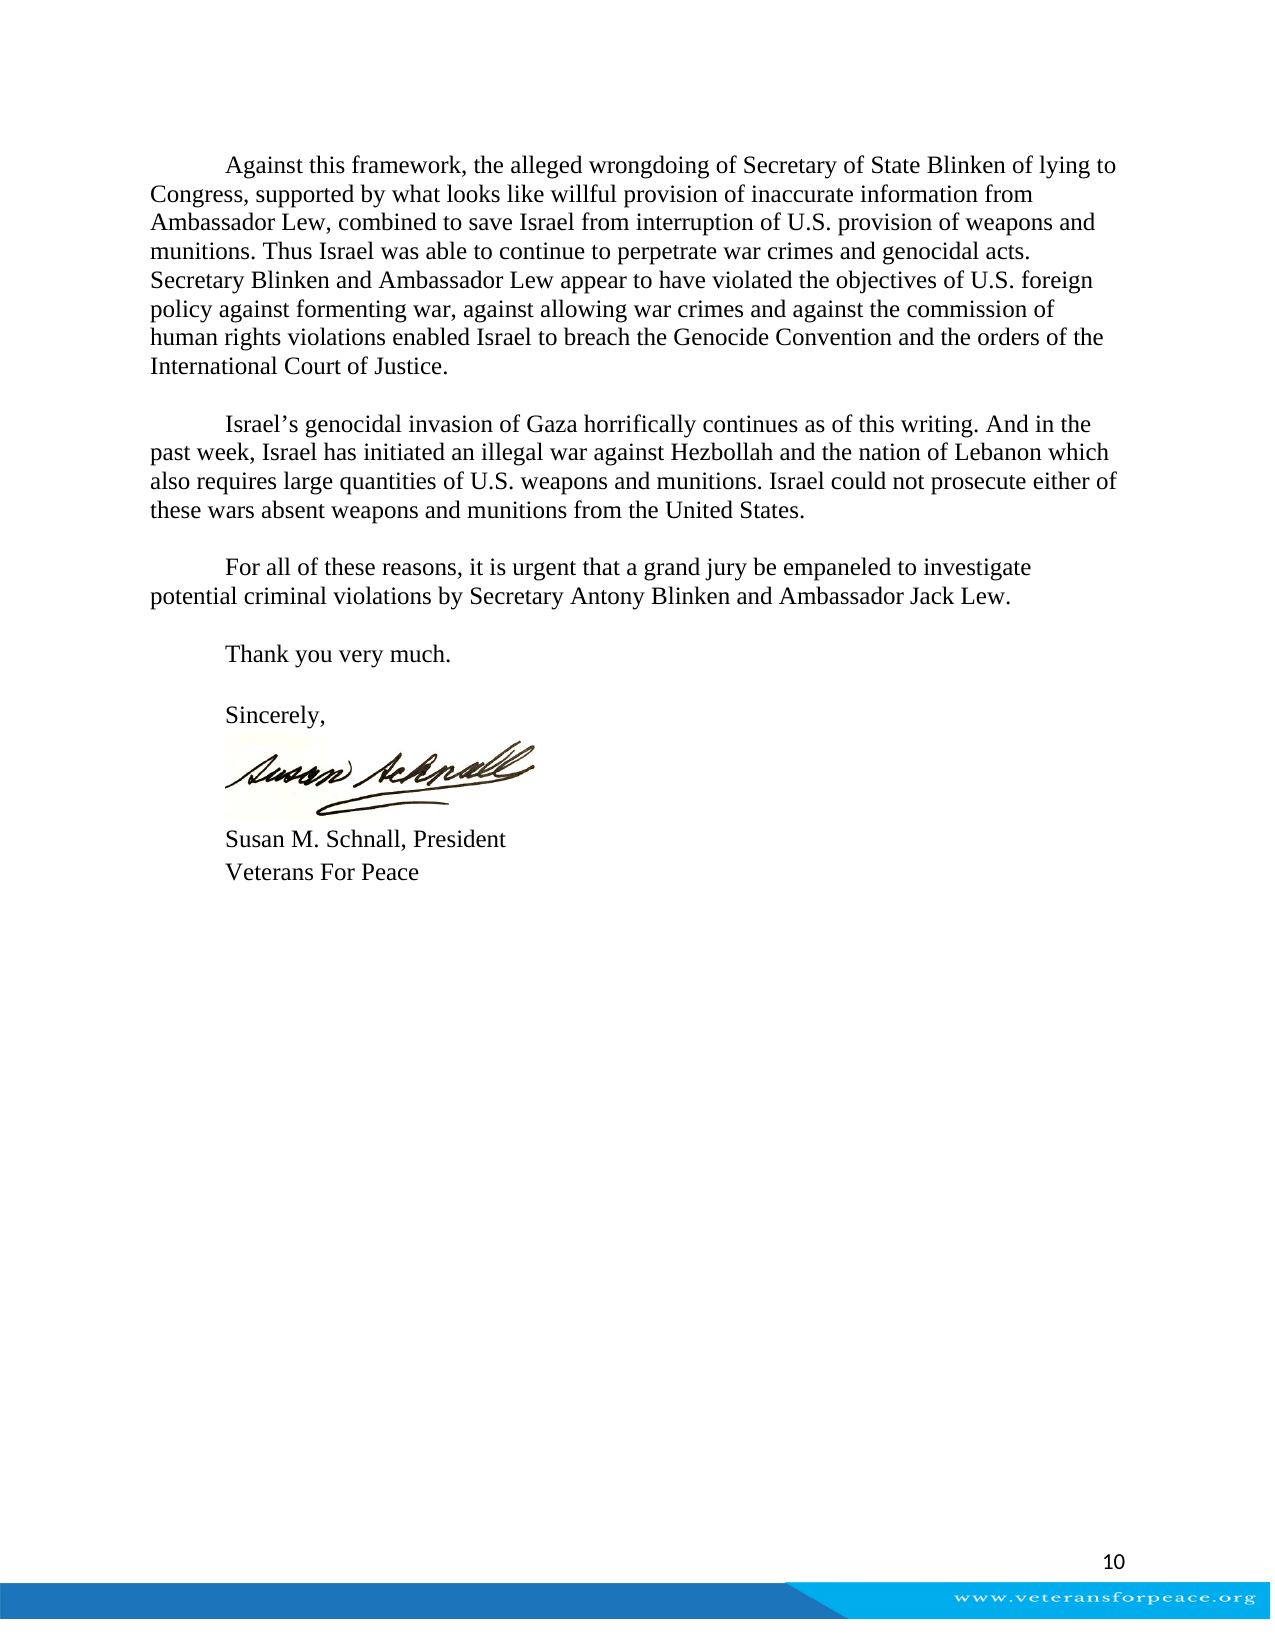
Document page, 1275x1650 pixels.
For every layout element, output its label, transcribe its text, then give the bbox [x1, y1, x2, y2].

text Against this framework, the alleged wrongdoing of Secretary of State Blinken of lying to Congress, supported by what looks like willful provision of inaccurate information from Ambassador Lew, combined to save Israel from interruption of U.S. provision of weapons and munitions. Thus Israel was able to continue to perpetrate war crimes and genocidal acts. Secretary Blinken and Ambassador Lew appear to have violated the objectives of U.S. foreign policy against formenting war, against allowing war crimes and against the commission of human rights violations enabled Israel to breach the Genocide Convention and the orders of the International Court of Justice. [150, 150, 1125, 380]
text Veterans For Peace [150, 857, 1125, 886]
picture [225, 733, 536, 820]
text For all of these reasons, it is urgent that a grand jury be empaneled to investigate potential criminal violations by Secretary Antony Blinken and Ambassador Jack Lew. [150, 552, 1125, 610]
text Israel’s genocidal invasion of Gaza horrifically continues as of this writing. And in the past week, Israel has initiated an illegal war against Hezbollah and the nation of Lebanon which also requires large quantities of U.S. weapons and munitions. Israel could not prosecute either of these wars absent weapons and munitions from the United States. [150, 409, 1125, 524]
text Thank you very much. [150, 639, 1125, 667]
text Sincerely, [150, 701, 1125, 729]
text Susan M. Schnall, President [150, 824, 1125, 853]
picture [0, 1547, 1271, 1619]
